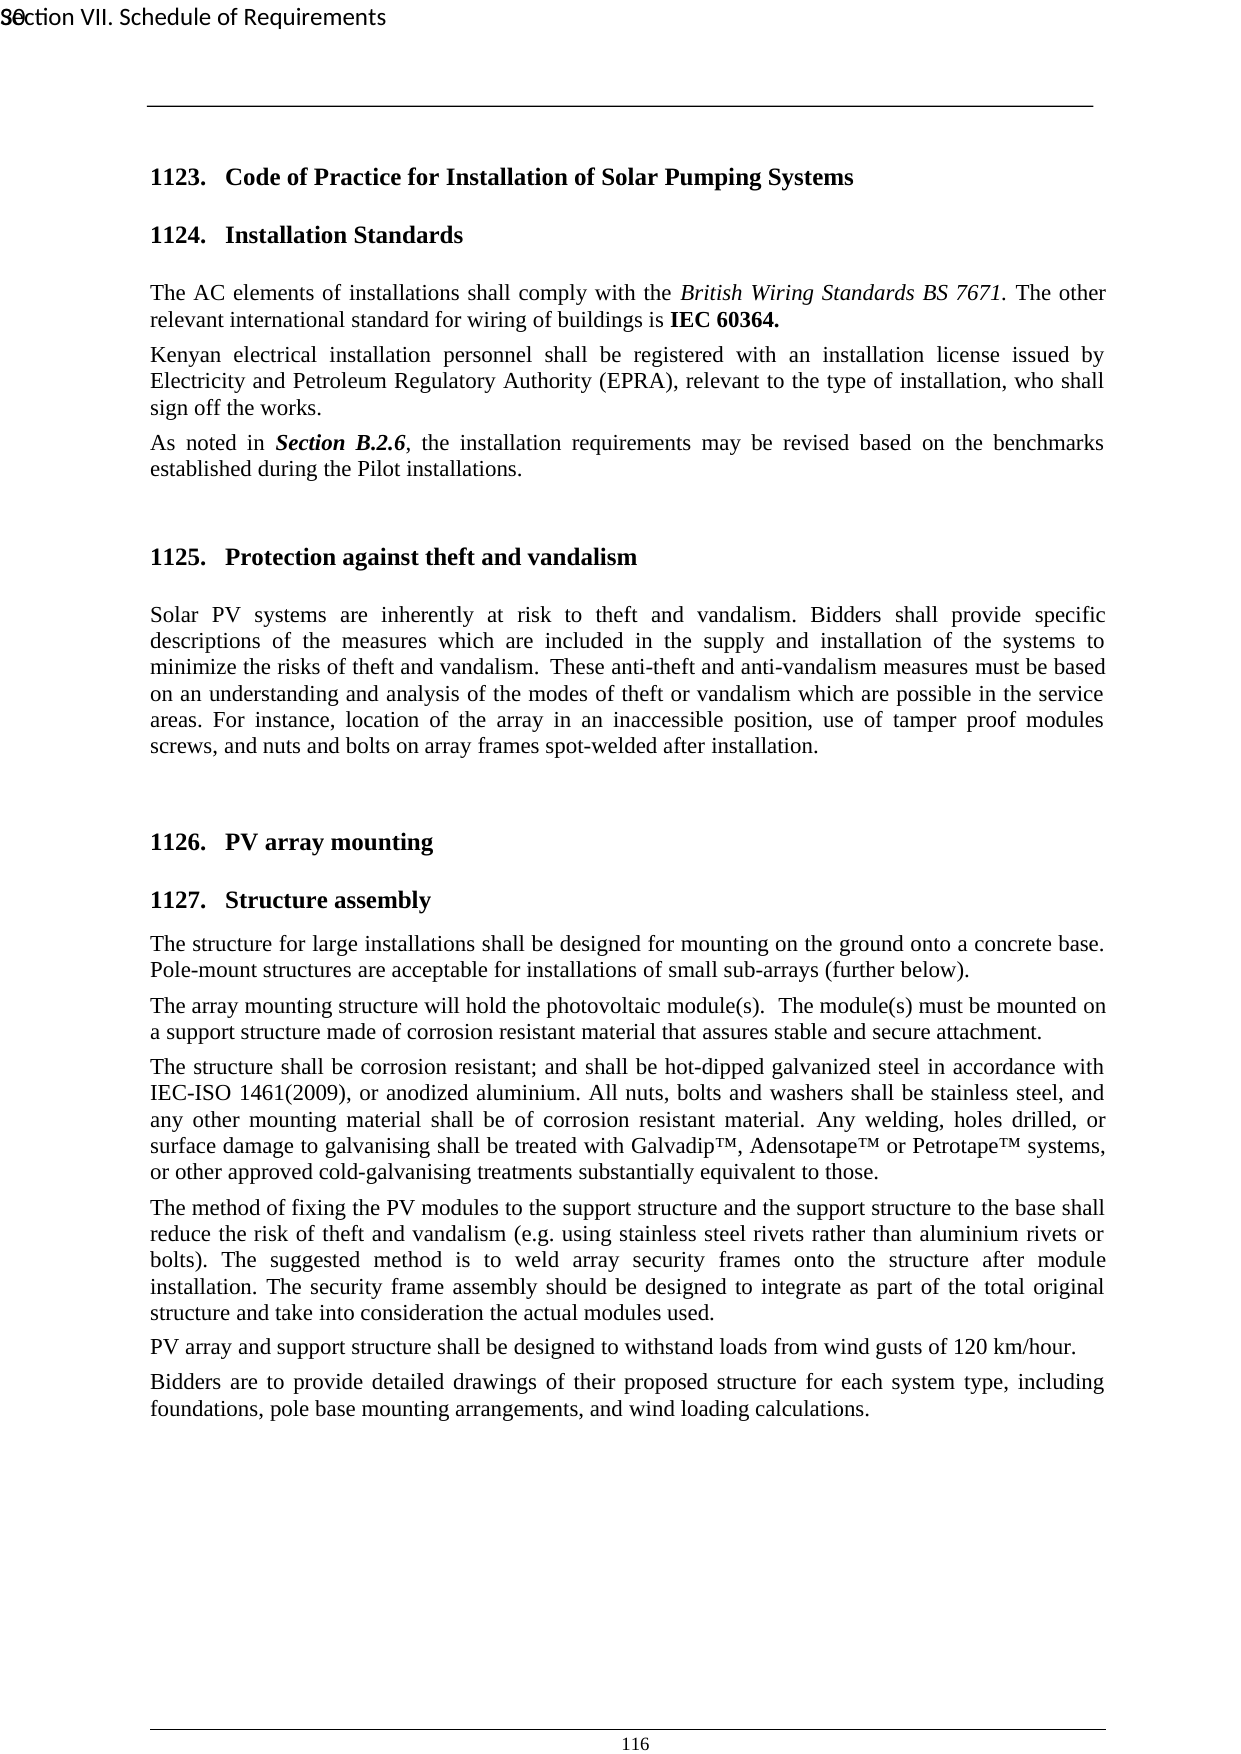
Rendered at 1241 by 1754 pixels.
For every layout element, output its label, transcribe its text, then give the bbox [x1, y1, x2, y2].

subtitle PV array mounting [150, 827, 1106, 855]
text The structure for large installations shall be designed for mounting on the ground onto a concrete base. Pole-mount structures are acceptable for installations of small sub-arrays (further below). [150, 930, 1106, 983]
subtitle Installation Standards [150, 221, 1106, 249]
text The AC elements of installations shall comply with the British Wiring Standards BS 7671. The other relevant international standard for wiring of buildings is IEC 60364. [150, 279, 1106, 332]
text As noted in Section B.2.6, the installation requirements may be revised based on the benchmarks established during the Pilot installations. [150, 429, 1106, 482]
subtitle Structure assembly [150, 885, 1106, 913]
subtitle Protection against theft and vandalism [150, 542, 1106, 571]
text Bidders are to provide detailed drawings of their proposed structure for each system type, including foundations, pole base mounting arrangements, and wind loading calculations. [150, 1368, 1106, 1421]
subtitle Code of Practice for Installation of Solar Pumping Systems [150, 162, 1106, 191]
text Kenyan electrical installation personnel shall be registered with an installation license issued by Electricity and Petroleum Regulatory Authority (EPRA), relevant to the type of installation, who shall sign off the works. [150, 341, 1106, 420]
text The method of fixing the PV modules to the support structure and the support structure to the base shall reduce the risk of theft and vandalism (e.g. using stainless steel rivets rather than aluminium rivets or bolts). The suggested method is to weld array security frames onto the structure after module installation. The security frame assembly should be designed to integrate as part of the total original structure and take into consideration the actual modules used. [150, 1194, 1106, 1326]
text The structure shall be corrosion resistant; and shall be hot-dipped galvanized steel in accordance with IEC-ISO 1461(2009), or anodized aluminium. All nuts, bolts and washers shall be stainless steel, and any other mounting material shall be of corrosion resistant material. Any welding, holes drilled, or surface damage to galvanising shall be treated with Galvadip™, Adensotape™ or Petrotape™ systems, or other approved cold-galvanising treatments substantially equivalent to those. [150, 1053, 1106, 1185]
text PV array and support structure shall be designed to withstand loads from wind gusts of 120 km/hour. [150, 1333, 1106, 1360]
text The array mounting structure will hold the photovoltaic module(s). The module(s) must be mounted on a support structure made of corrosion resistant material that assures stable and secure attachment. [150, 992, 1106, 1044]
text Solar PV systems are inherently at risk to theft and vandalism. Bidders shall provide specific descriptions of the measures which are included in the supply and installation of the systems to minimize the risks of theft and vandalism. These anti-theft and anti-vandalism measures must be based on an understanding and analysis of the modes of theft or vandalism which are possible in the service areas. For instance, location of the array in an inaccessible position, use of tamper proof modules screws, and nuts and bolts on array frames spot-welded after installation. [150, 601, 1106, 759]
